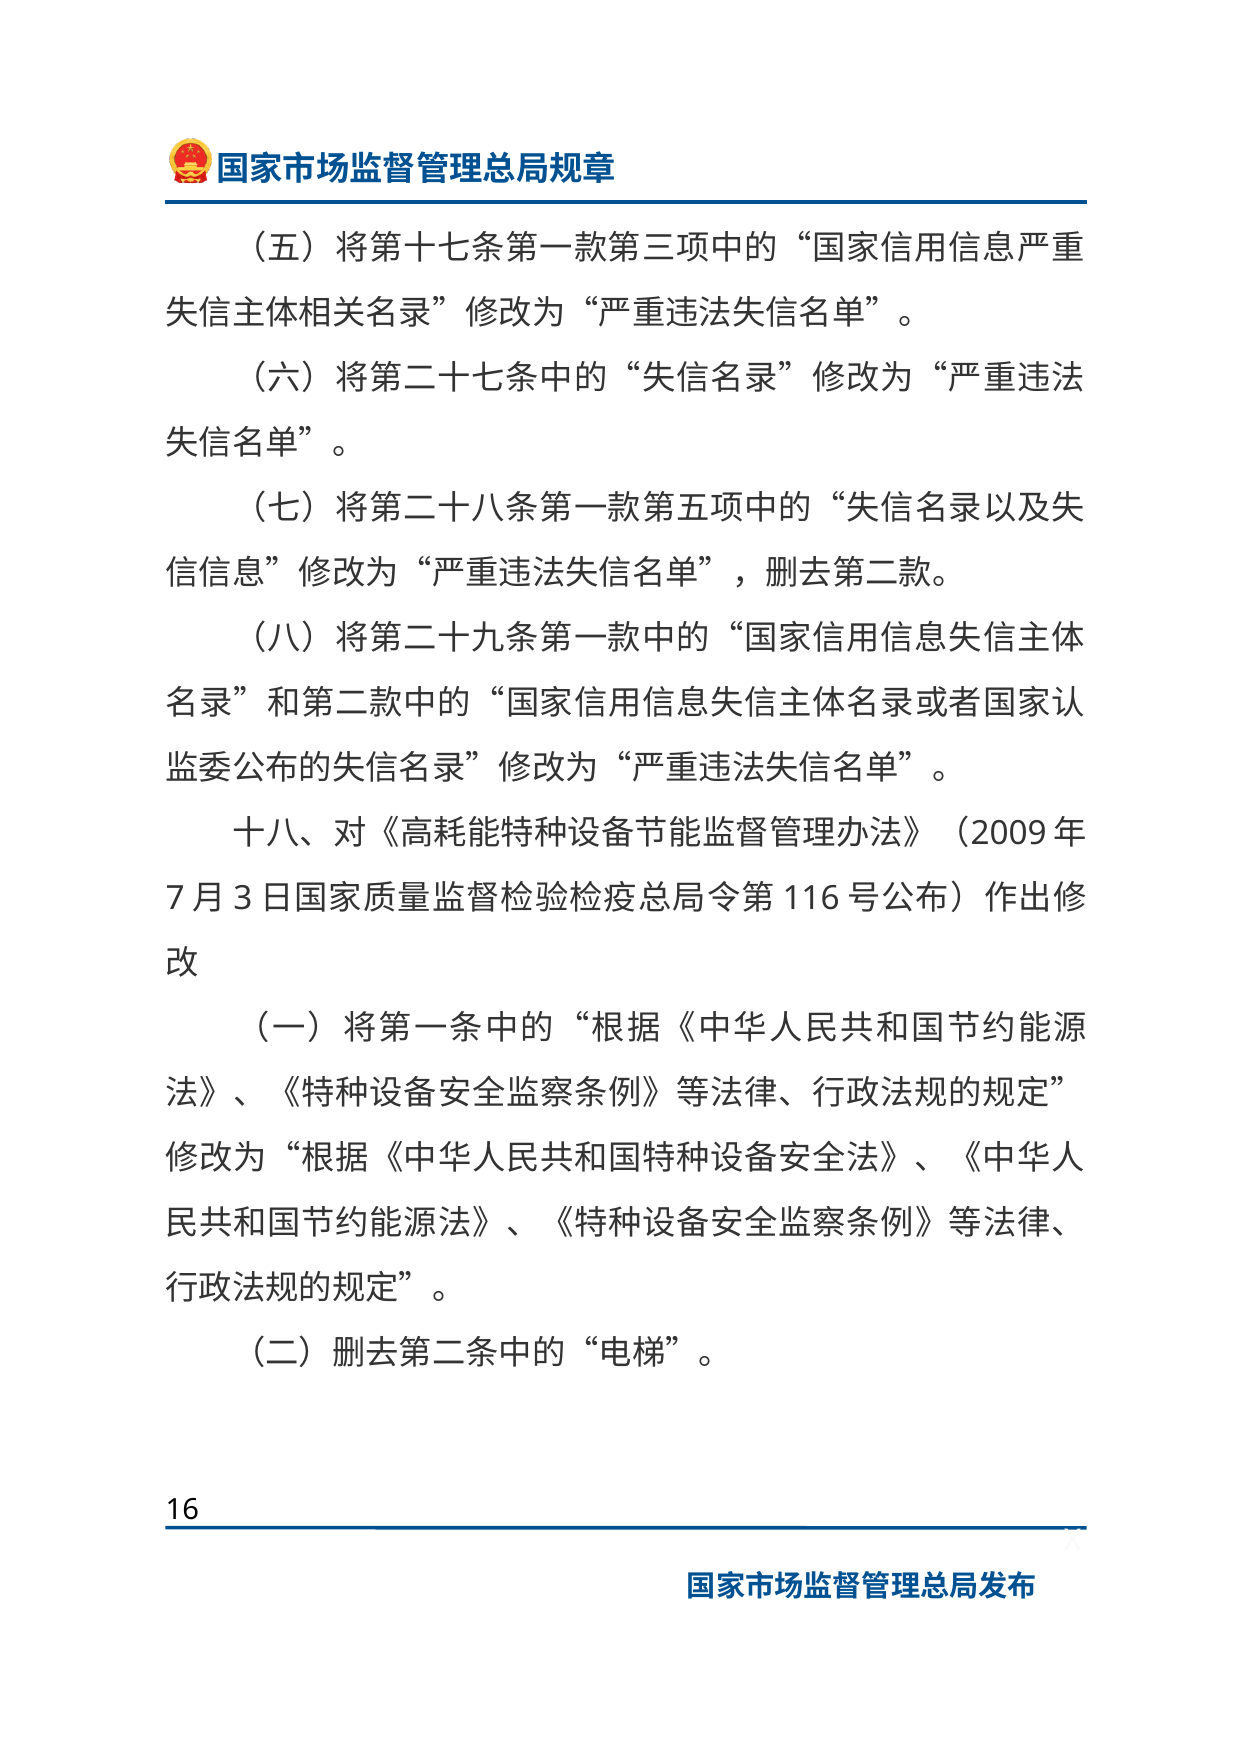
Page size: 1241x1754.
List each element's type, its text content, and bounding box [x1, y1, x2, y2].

text （七）将第二十八条第一款第五项中的“失信名录以及失信信息”修改为“严重违法失信名单”，删去第二款。 [165, 473, 1087, 603]
text （六）将第二十七条中的“失信名录”修改为“严重违法失信名单”。 [165, 343, 1087, 473]
text 十八、对《高耗能特种设备节能监督管理办法》（2009年7月3日国家质量监督检验检疫总局令第116号公布）作出修改 [165, 798, 1087, 993]
text （二）删去第二条中的“电梯”。 [165, 1318, 1087, 1383]
text （一）将第一条中的“根据《中华人民共和国节约能源法》、《特种设备安全监察条例》等法律、行政法规的规定”修改为“根据《中华人民共和国特种设备安全法》、《中华人民共和国节约能源法》、《特种设备安全监察条例》等法律、行政法规的规定”。 [165, 993, 1087, 1318]
text （八）将第二十九条第一款中的“国家信用信息失信主体名录”和第二款中的“国家信用信息失信主体名录或者国家认监委公布的失信名录”修改为“严重违法失信名单”。 [165, 603, 1087, 798]
picture [165, 136, 216, 187]
text （五）将第十七条第一款第三项中的“国家信用信息严重失信主体相关名录”修改为“严重违法失信名单”。 [165, 213, 1087, 343]
